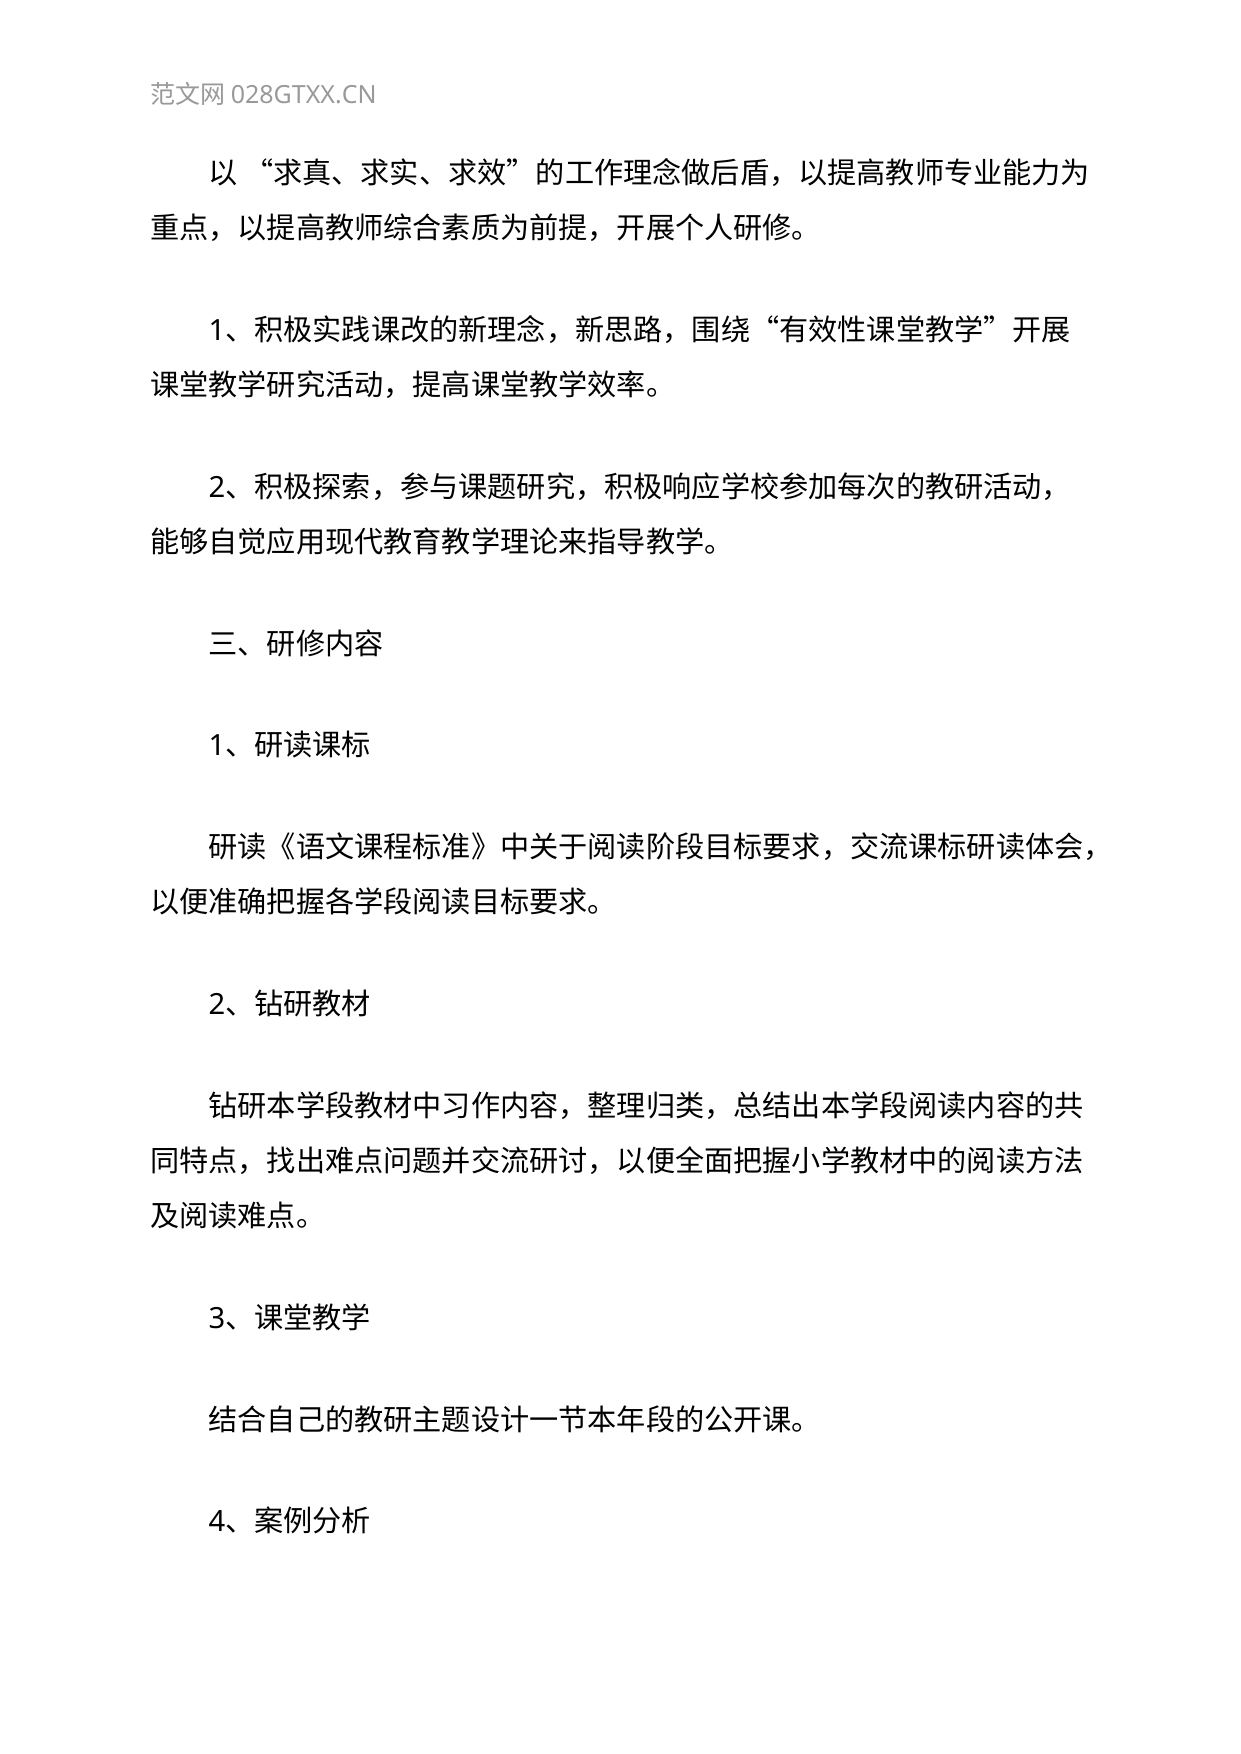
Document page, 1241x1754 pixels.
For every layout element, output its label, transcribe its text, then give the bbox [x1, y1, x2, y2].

text 3、课堂教学 [150, 1294, 1090, 1337]
text 钻研本学段教材中习作内容，整理归类，总结出本学段阅读内容的共同特点，找出难点问题并交流研讨，以便全面把握小学教材中的阅读方法及阅读难点。 [150, 1083, 1090, 1235]
text 1、研读课标 [150, 722, 1090, 764]
text 结合自己的教研主题设计一节本年段的公开课。 [150, 1396, 1090, 1438]
text 2、积极探索，参与课题研究，积极响应学校参加每次的教研活动，能够自觉应用现代教育教学理论来指导教学。 [150, 463, 1090, 561]
text 研读《语文课程标准》中关于阅读阶段目标要求，交流课标研读体会，以便准确把握各学段阅读目标要求。 [150, 824, 1090, 921]
text 4、案例分析 [150, 1498, 1090, 1540]
text 1、积极实践课改的新理念，新思路，围绕“有效性课堂教学”开展课堂教学研究活动，提高课堂教学效率。 [150, 307, 1090, 404]
text 2、钻研教材 [150, 981, 1090, 1023]
text 以 “求真、求实、求效”的工作理念做后盾，以提高教师专业能力为重点，以提高教师综合素质为前提，开展个人研修。 [150, 150, 1090, 247]
text 三、研修内容 [150, 620, 1090, 662]
